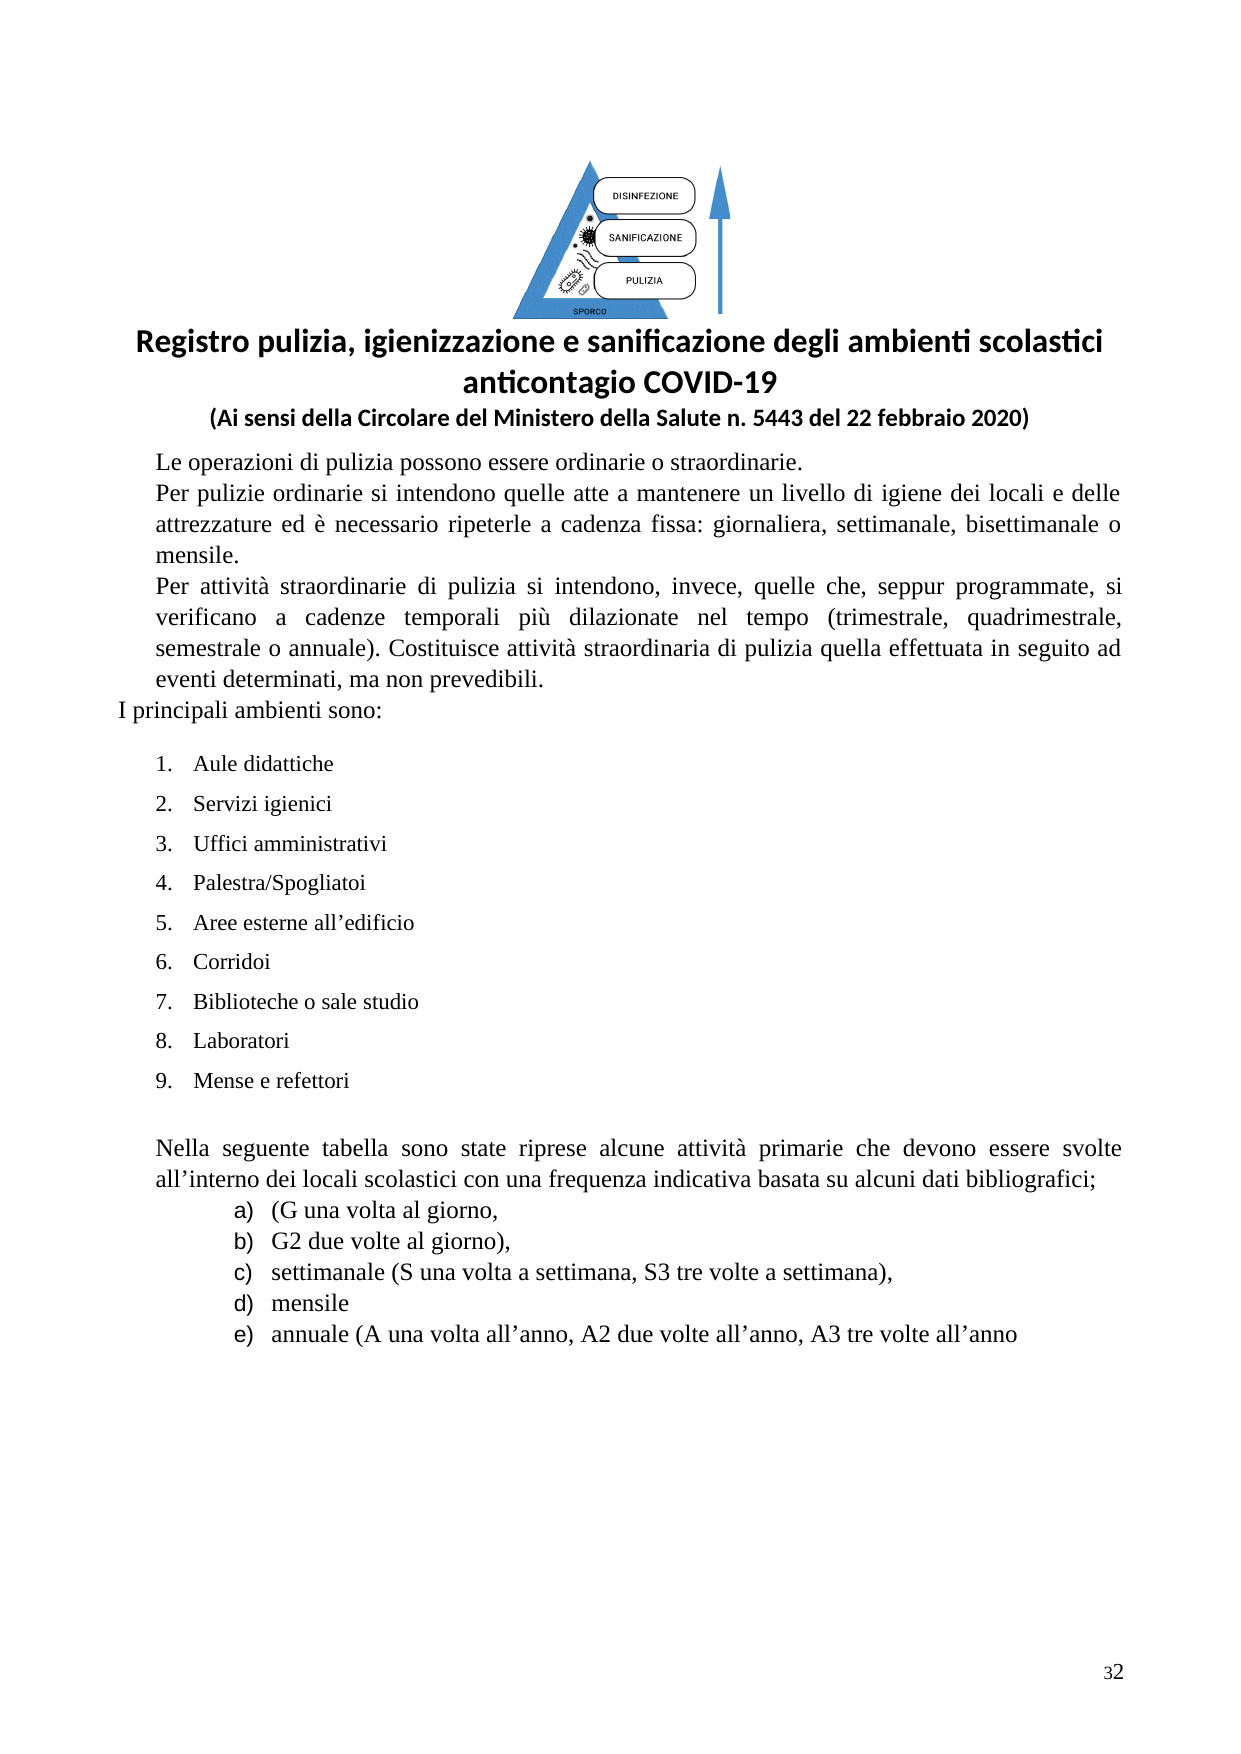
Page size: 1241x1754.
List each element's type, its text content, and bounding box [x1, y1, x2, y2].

list Uffici amministrativi [155, 830, 1165, 856]
list Mense e refettori [155, 1067, 1165, 1093]
title Registro pulizia, igienizzazione e sanificazione degli ambienti scolastici anticontagio COVID-19 [116, 157, 1123, 402]
text I principali ambienti sono: [118, 696, 1165, 724]
text Nella seguente tabella sono state riprese alcune attività primarie che devono essere svolte all’interno dei locali scolastici con una frequenza indicativa basata su alcuni dati bibliografici; [155, 1133, 1123, 1192]
list (G una volta al giorno, [234, 1195, 1123, 1223]
list settimanale (S una volta a settimana, S3 tre volte a settimana), [234, 1257, 1123, 1286]
text Le operazioni di pulizia possono essere ordinarie o straordinarie. [155, 447, 1165, 476]
text Per attività straordinarie di pulizia si intendono, invece, quelle che, seppur programmate, si verificano a cadenze temporali più dilazionate nel tempo (trimestrale, quadrimestrale, semestrale o annuale). Costituisce attività straordinaria di pulizia quella effettuata in seguito ad eventi determinati, ma non prevedibili. [155, 571, 1123, 693]
list G2 due volte al giorno), [234, 1226, 1123, 1254]
subtitle (Ai sensi della Circolare del Ministero della Salute n. 5443 del 22 febbraio 2020) [116, 402, 1123, 433]
list Palestra/Spogliatoi [155, 869, 1165, 896]
list Aree esterne all’edificio [155, 909, 1165, 935]
list Aule didattiche [155, 751, 1165, 777]
picture [512, 160, 731, 319]
list annuale (A una volta all’anno, A2 due volte all’anno, A3 tre volte all’anno [234, 1319, 1123, 1348]
list Corridoi [155, 948, 1165, 974]
list Biblioteche o sale studio [155, 988, 1165, 1014]
list mensile [234, 1288, 1123, 1317]
text Per pulizie ordinarie si intendono quelle atte a mantenere un livello di igiene dei locali e delle attrezzature ed è necessario ripeterle a cadenza fissa: giornaliera, settimanale, bisettimanale o mensile. [155, 478, 1122, 569]
list Servizi igienici [155, 790, 1165, 816]
list Laboratori [155, 1027, 1165, 1054]
